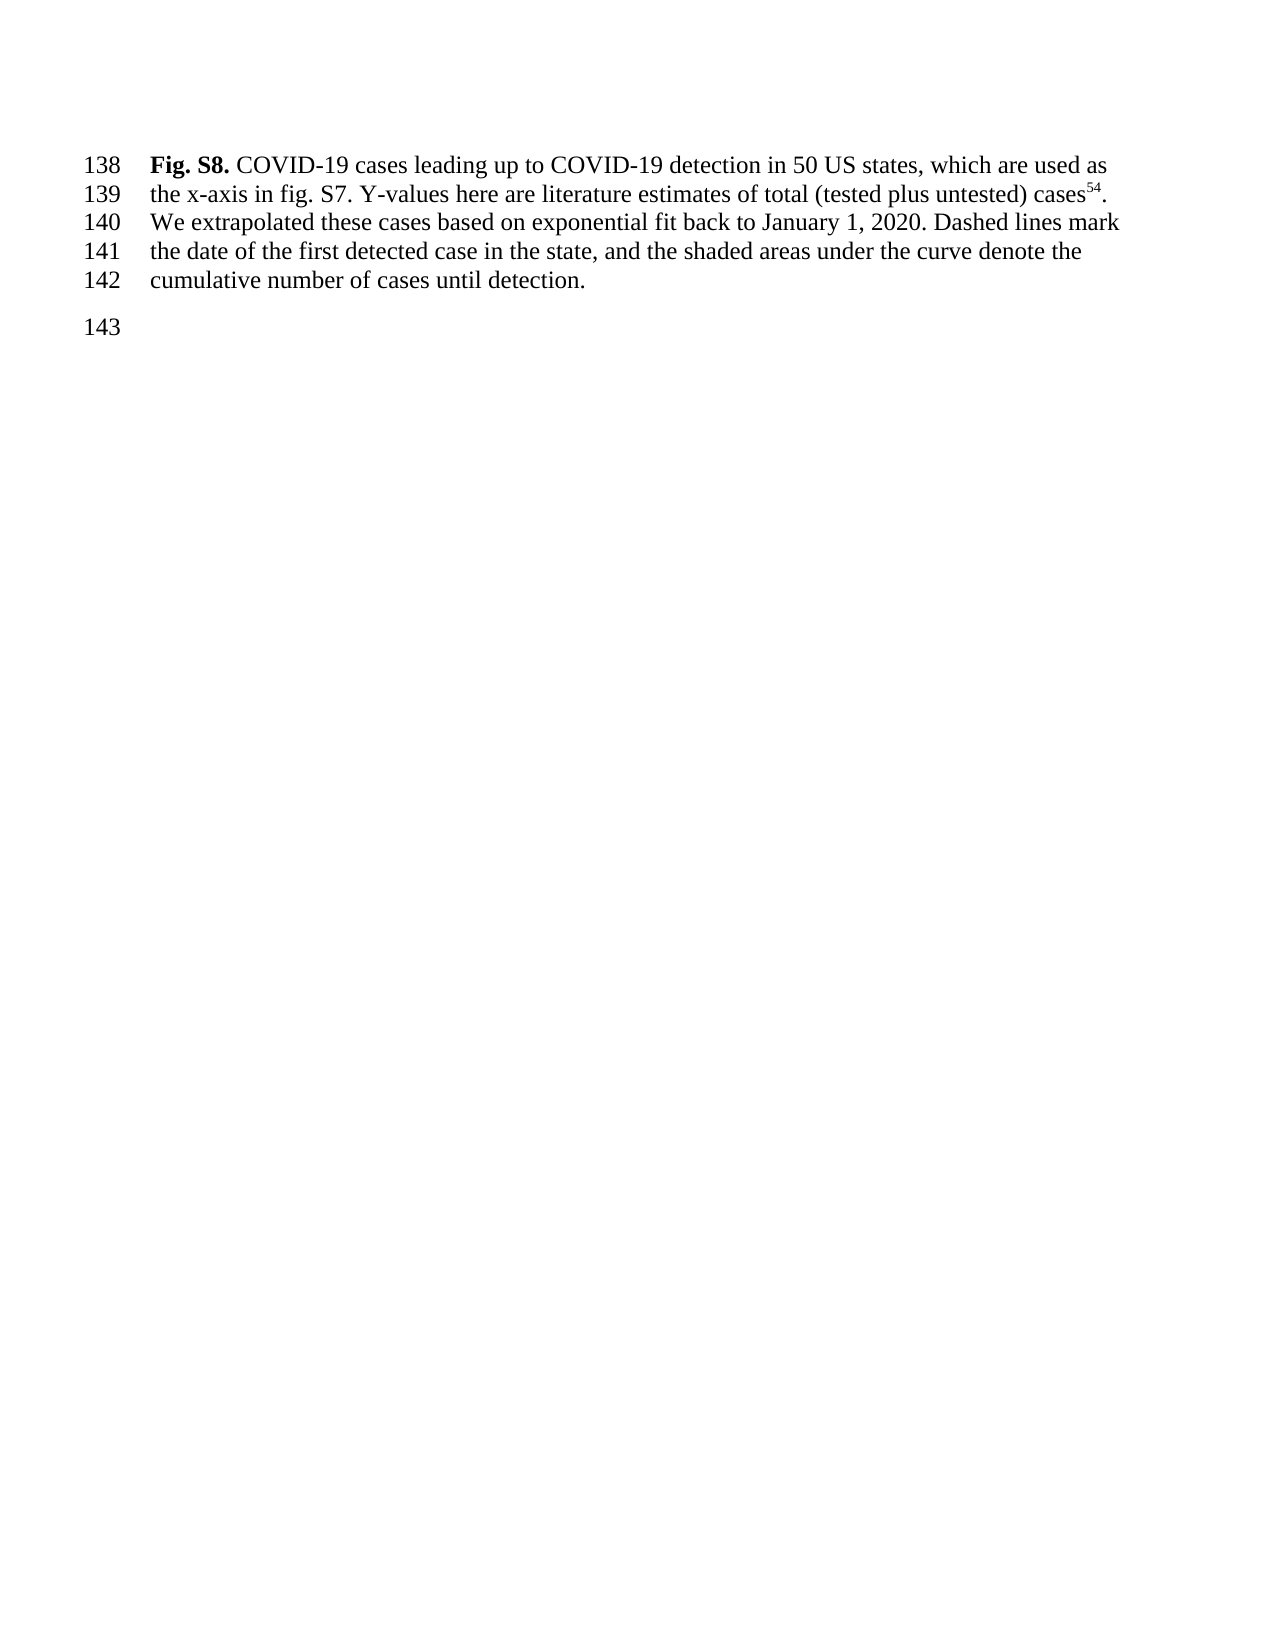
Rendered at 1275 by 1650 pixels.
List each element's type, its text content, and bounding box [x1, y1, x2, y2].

text Fig. S8. COVID-19 cases leading up to COVID-19 detection in 50 US states, which are used as the x-axis in fig. S7. Y-values here are literature estimates of total (tested plus untested) cases54. We extrapolated these cases based on exponential fit back to January 1, 2020. Dashed lines mark the date of the first detected case in the state, and the shaded areas under the curve denote the cumulative number of cases until detection. [150, 150, 1125, 294]
